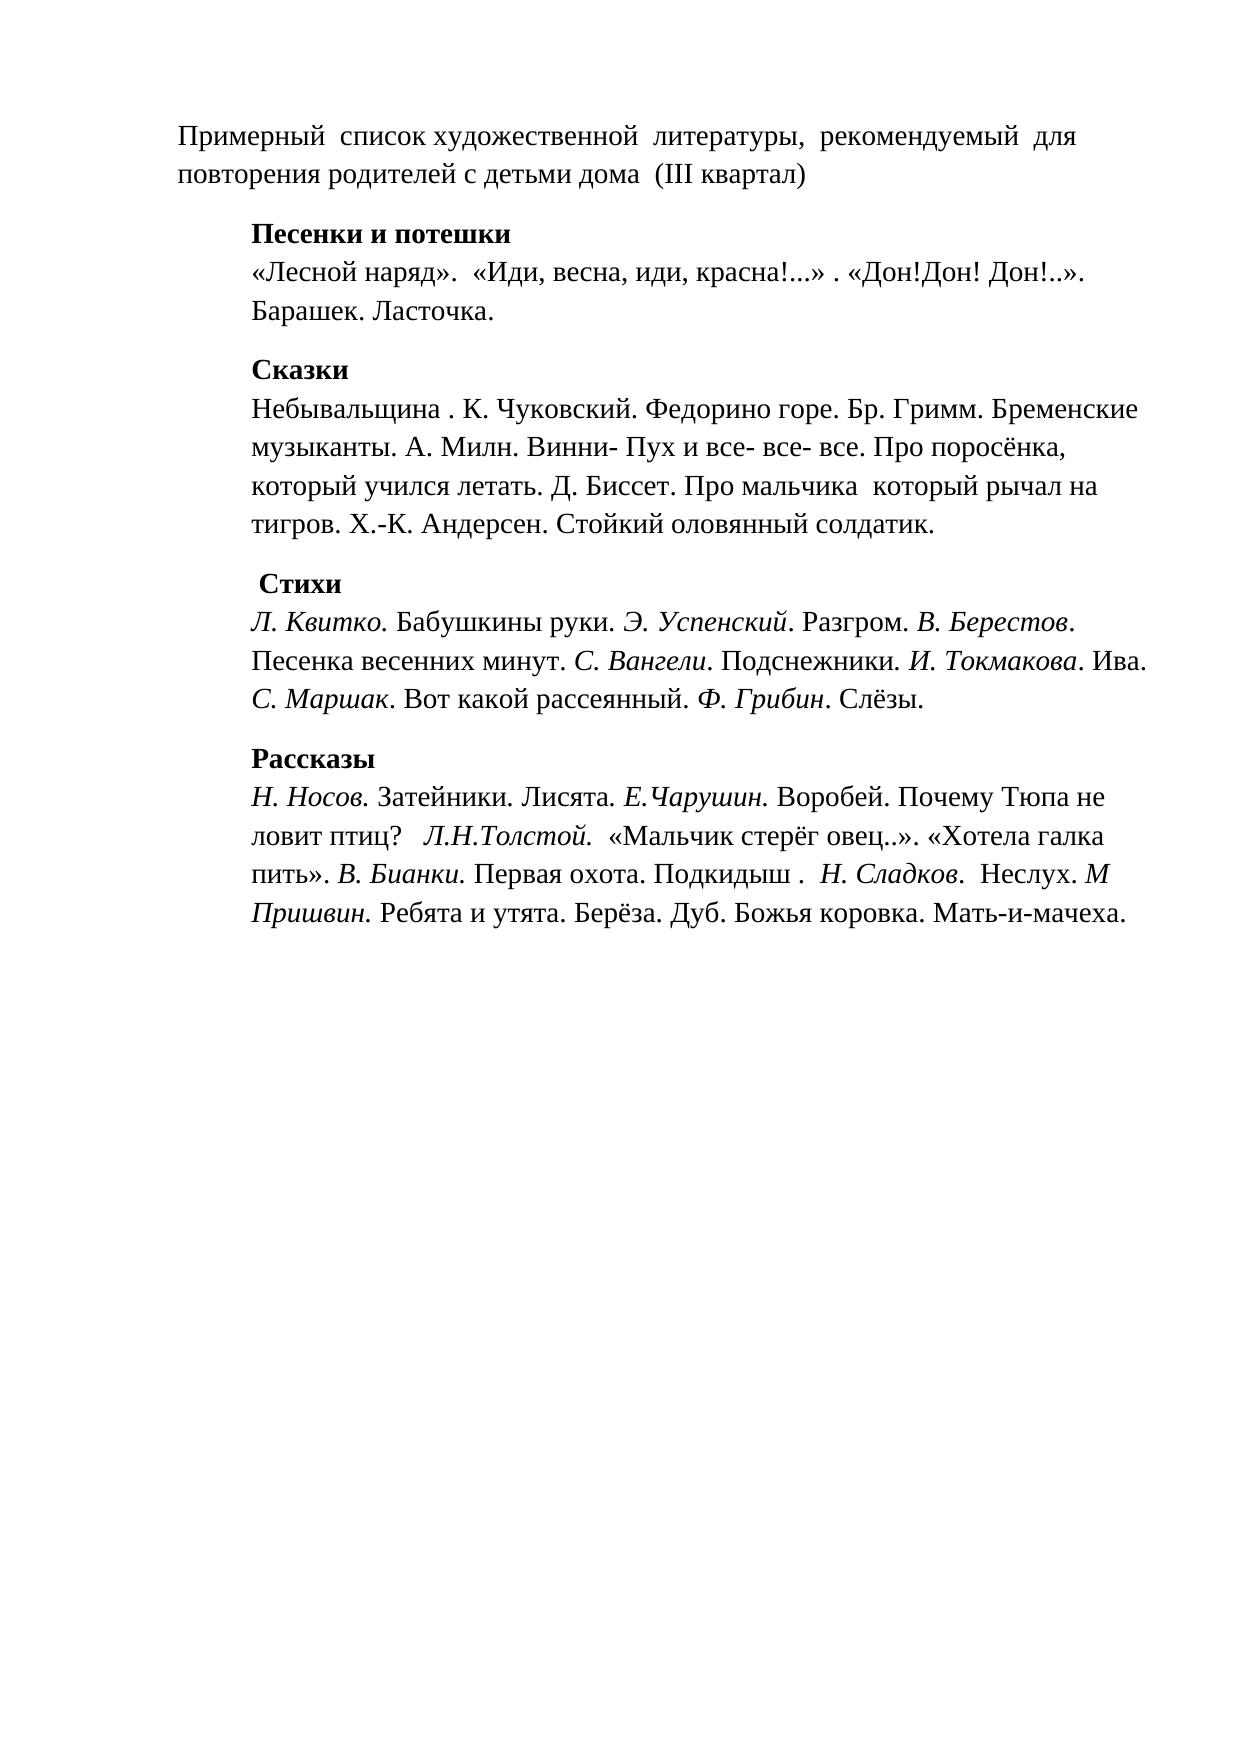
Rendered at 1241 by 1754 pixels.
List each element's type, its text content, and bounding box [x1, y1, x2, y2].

text Песенки и потешки «Лесной наряд». «Иди, весна, иди, красна!...» . «Дон!Дон! Дон!..». Барашек. Ласточка. [251, 216, 1152, 327]
text Примерный список художественной литературы, рекомендуемый для повторения родителей с детьми дома (III квартал) [177, 118, 1152, 190]
text Стихи Л. Квитко. Бабушкины руки. Э. Успенский. Разгром. В. Берестов. Песенка весенних минут. С. Вангели. Подснежники. И. Токмакова. Ива. С. Маршак. Вот какой рассеянный. Ф. Грибин. Слёзы. [251, 566, 1152, 715]
text Cказки Небывальщина . К. Чуковский. Федорино горе. Бр. Гримм. Бременские музыканты. А. Милн. Винни- Пух и все- все- все. Про поросёнка, который учился летать. Д. Биссет. Про мальчика который рычал на тигров. Х.-К. Андерсен. Стойкий оловянный солдатик. [251, 352, 1152, 540]
text Рассказы Н. Носов. Затейники. Лисята. Е.Чарушин. Воробей. Почему Тюпа не ловит птиц? Л.Н.Толстой. «Мальчик стерёг овец..». «Хотела галка пить». В. Бианки. Первая охота. Подкидыш . Н. Сладков. Неслух. М Пришвин. Ребята и утята. Берёза. Дуб. Божья коровка. Мать-и-мачеха. [251, 741, 1152, 929]
